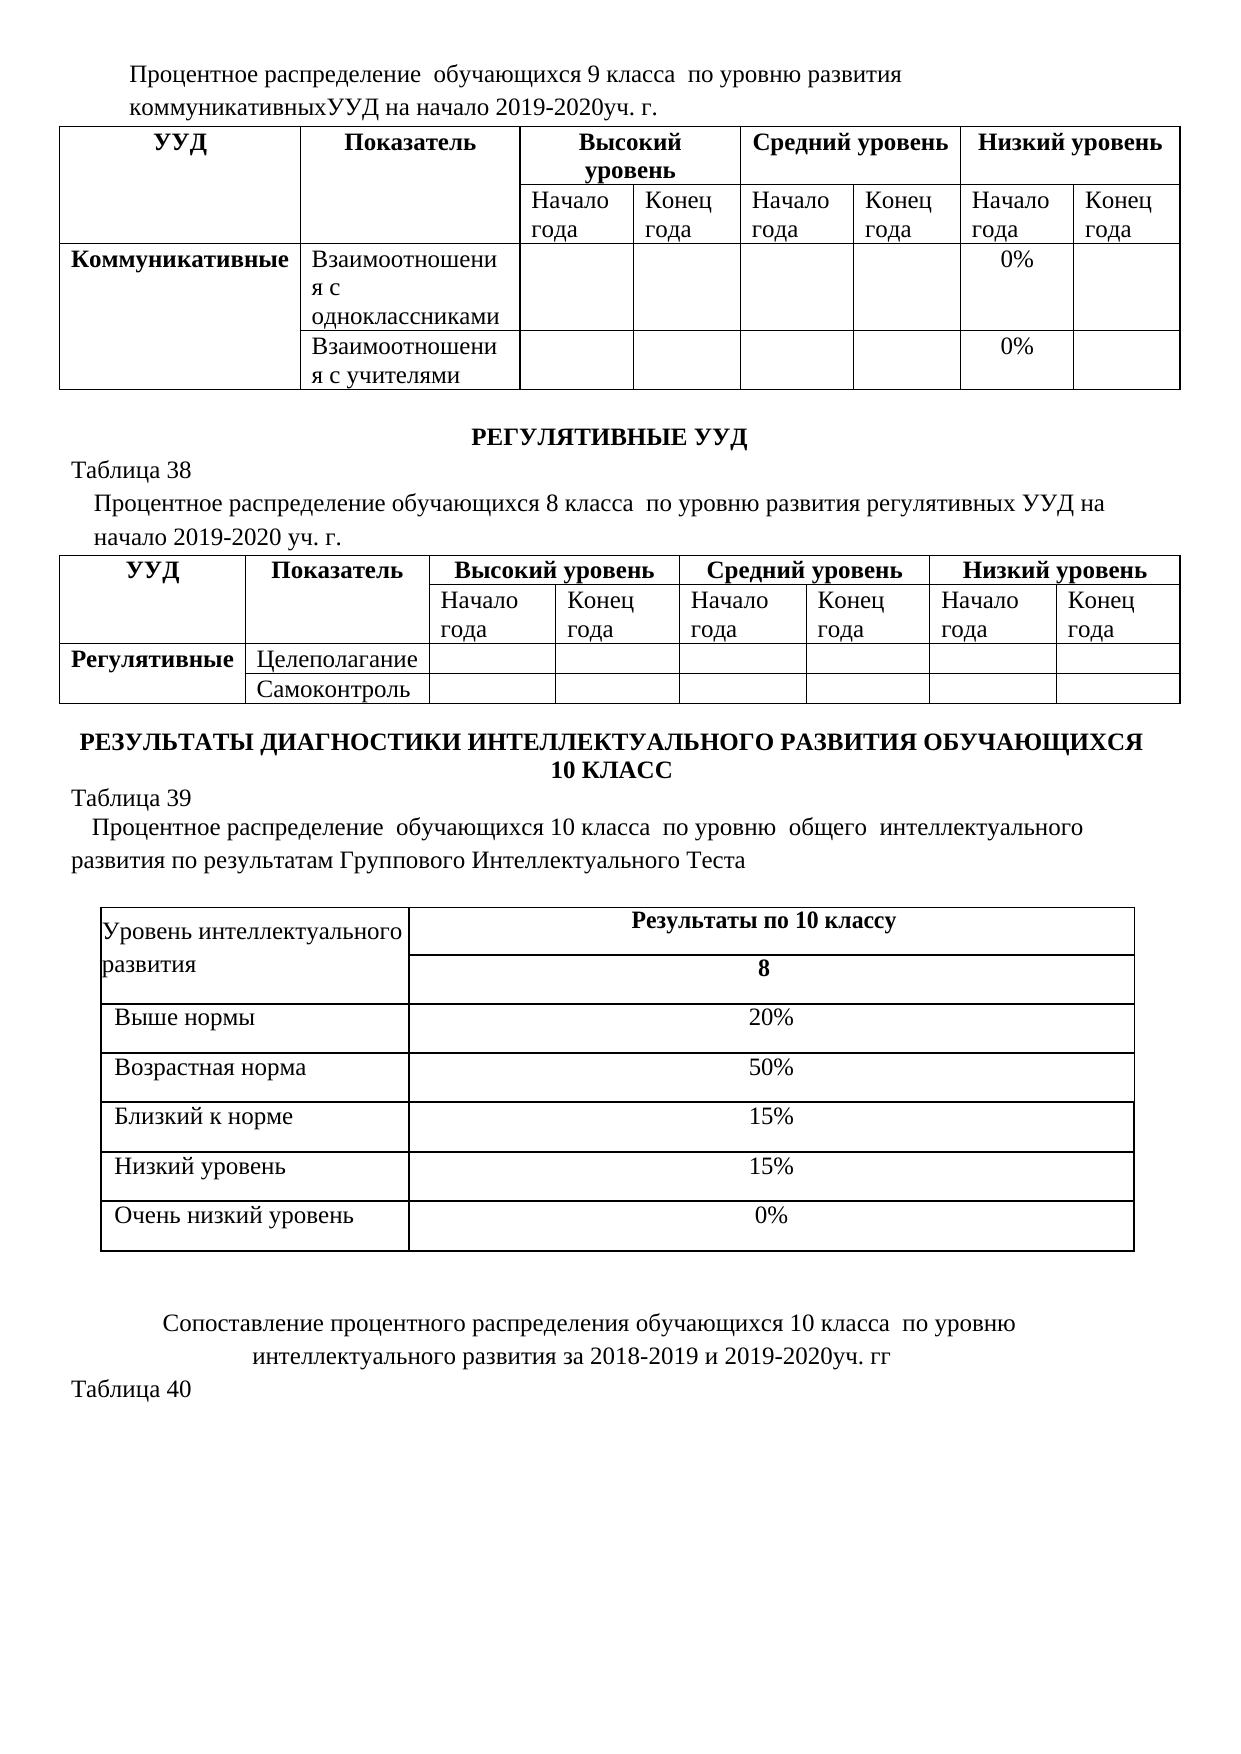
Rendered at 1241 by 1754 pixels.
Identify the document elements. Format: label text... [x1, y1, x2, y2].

table_cell [807, 674, 929, 702]
table_cell Конец года [1074, 185, 1179, 243]
table_cell [930, 644, 1056, 673]
table_header Средний уровень [741, 127, 960, 184]
table_cell Целеполагание [246, 644, 429, 673]
table_cell 15% [410, 1103, 1133, 1151]
table_cell Самоконтроль [246, 674, 429, 702]
table_cell [430, 674, 555, 702]
text развития по результатам Группового Интеллектуального Теста [71, 845, 1152, 873]
table_cell Очень низкий уровень [102, 1202, 408, 1250]
table_cell Близкий к норме [102, 1103, 408, 1151]
table_cell [1074, 244, 1179, 330]
table_header Высокий уровень [521, 127, 740, 184]
text Таблица 40 [71, 1374, 1152, 1402]
table_cell Начало года [961, 185, 1073, 243]
table_header УУД [60, 127, 300, 243]
table_cell [1074, 331, 1179, 388]
table_cell [430, 644, 555, 673]
text РЕГУЛЯТИВНЫЕ УУД [71, 422, 1148, 451]
table_cell Низкий уровень [102, 1153, 408, 1200]
table_cell Конец года [1057, 585, 1179, 643]
table_cell Взаимоотношения с одноклассниками [301, 244, 519, 330]
table_cell [521, 331, 633, 388]
table_header Уровень интеллектуального развития [102, 908, 408, 1003]
table_cell Начало года [521, 185, 633, 243]
text интеллектуального развития за 2018-2019 и 2019-2020уч. гг [252, 1341, 1152, 1369]
text Таблица 39 [71, 783, 1152, 812]
table_cell Начало года [930, 585, 1056, 643]
table_cell Регулятивные [60, 644, 245, 702]
table_cell [1057, 674, 1179, 702]
table_cell [680, 644, 806, 673]
table_cell Конец года [807, 585, 929, 643]
table_cell [930, 674, 1056, 702]
table_cell 8 [410, 956, 1134, 1003]
table_cell 20% [410, 1005, 1134, 1052]
table_cell 0% [961, 331, 1073, 388]
text РЕЗУЛЬТАТЫ ДИАГНОСТИКИ ИНТЕЛЛЕКТУАЛЬНОГО РАЗВИТИЯ ОБУЧАЮЩИХСЯ 10 КЛАСС [71, 728, 1152, 783]
table_header УУД [60, 556, 245, 643]
table_header Результаты по 10 классу [410, 908, 1134, 954]
text Таблица 38 [71, 456, 1137, 484]
table_cell Возрастная норма [102, 1054, 408, 1101]
table_cell Конец года [854, 185, 960, 243]
table_cell [521, 244, 633, 330]
table_cell Начало года [430, 585, 555, 643]
table_cell [556, 674, 679, 702]
table_cell 50% [410, 1054, 1134, 1101]
table_header Высокий уровень [430, 556, 679, 584]
table_cell 0% [961, 244, 1073, 330]
text Процентное распределение обучающихся 8 класса по уровню развития регулятивных УУД на начало 2019-2020 уч. г. [94, 488, 1152, 550]
table_cell Коммуникативные [60, 244, 300, 388]
table_cell [556, 644, 679, 673]
table_cell [807, 644, 929, 673]
table_cell [1057, 644, 1179, 673]
table_header Показатель [301, 127, 519, 243]
table_header Средний уровень [680, 556, 929, 584]
text Процентное распределение обучающихся 9 класса по уровню развития коммуникативныхУУД на начало 2019-2020уч. г. [129, 59, 1152, 121]
table_cell Конец года [634, 185, 740, 243]
table_cell Начало года [741, 185, 853, 243]
table_cell [741, 331, 853, 388]
table_cell [634, 244, 740, 330]
table_cell [741, 244, 853, 330]
table_cell 15% [410, 1153, 1133, 1200]
text Процентное распределение обучающихся 10 класса по уровню общего интеллектуального [92, 812, 1152, 840]
table_header Низкий уровень [930, 556, 1179, 584]
table_header Показатель [246, 556, 429, 643]
table_cell Конец года [556, 585, 679, 643]
table_cell [854, 331, 960, 388]
table_header Низкий уровень [961, 127, 1179, 184]
table_cell 0% [410, 1202, 1133, 1250]
table_cell Выше нормы [102, 1005, 408, 1052]
table_cell Начало года [680, 585, 806, 643]
table_cell [634, 331, 740, 388]
text Сопоставление процентного распределения обучающихся 10 класса по уровню [162, 1308, 1152, 1336]
table_cell [680, 674, 806, 702]
table_cell [854, 244, 960, 330]
table_cell Взаимоотношения с учителями [301, 331, 519, 388]
